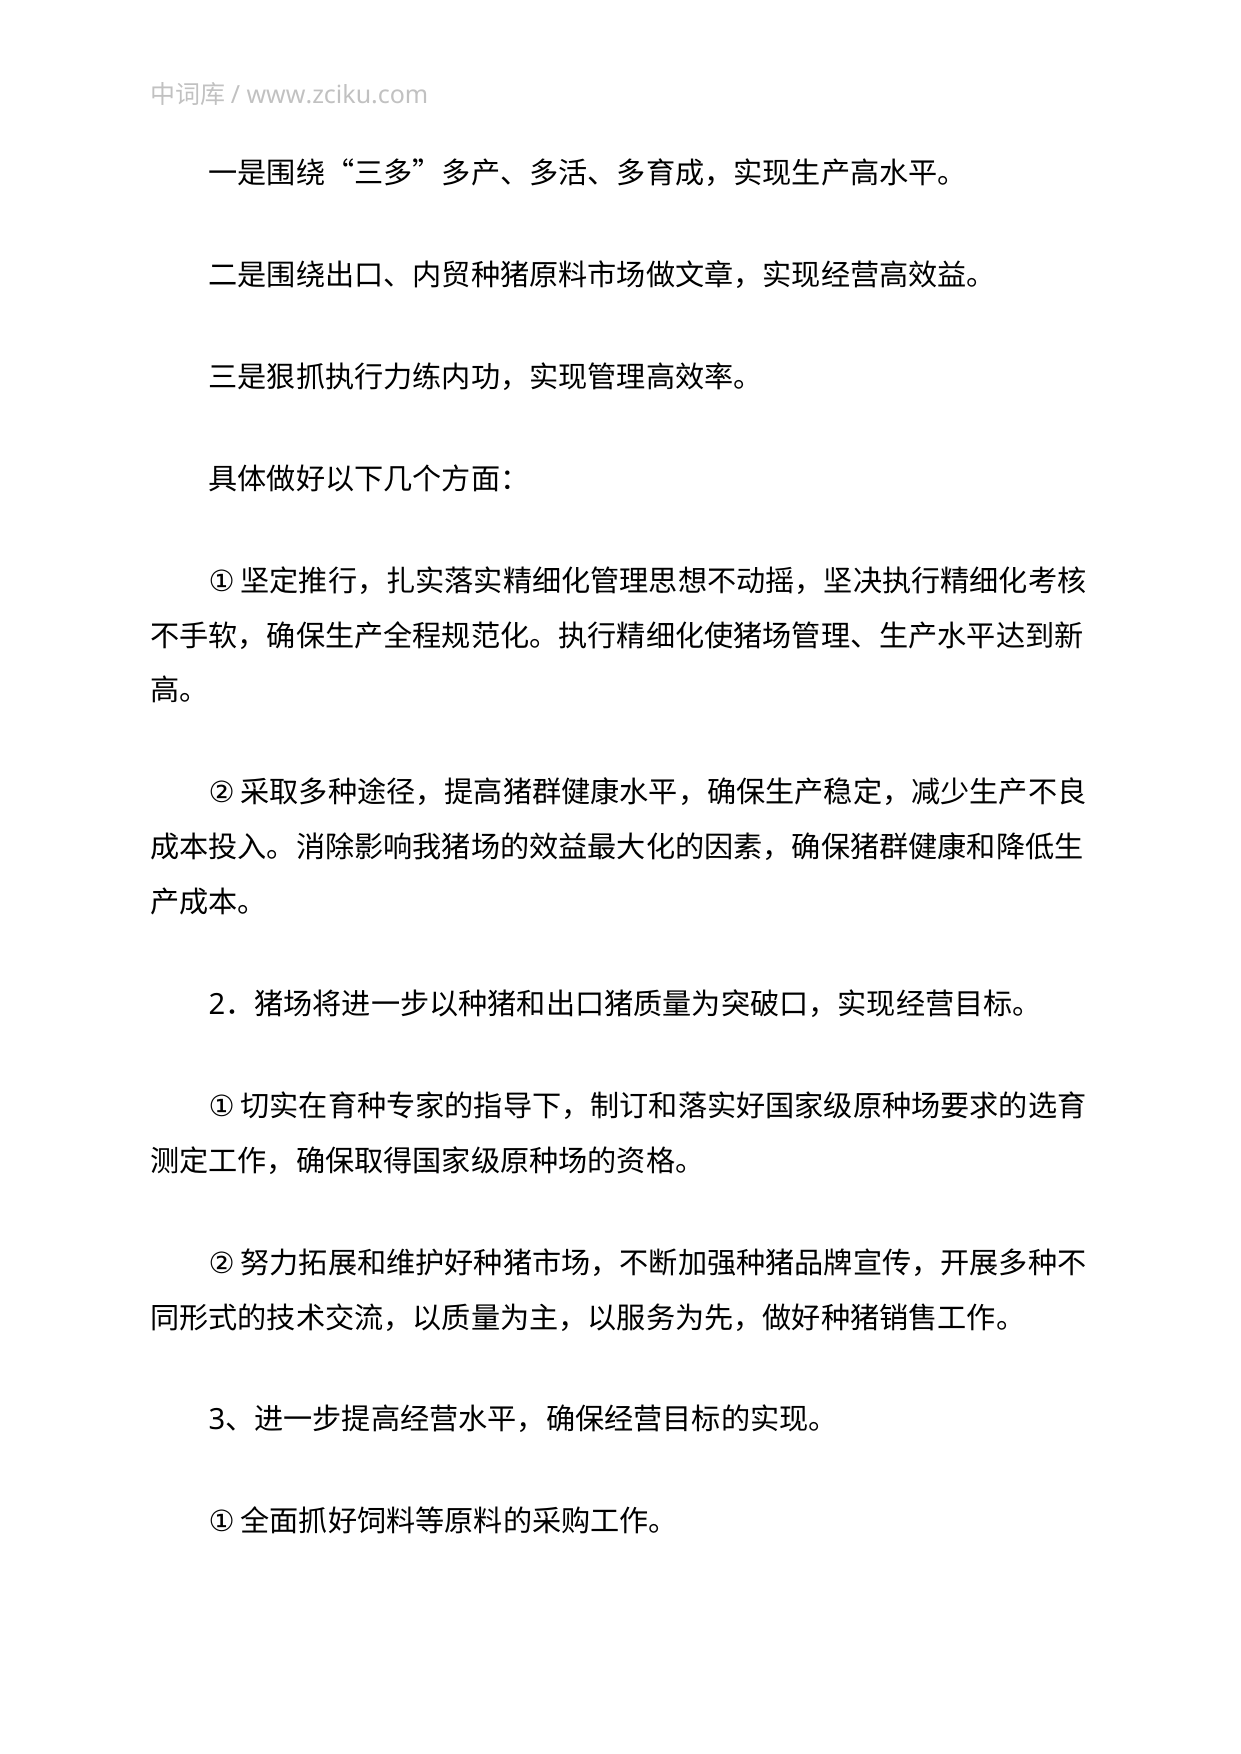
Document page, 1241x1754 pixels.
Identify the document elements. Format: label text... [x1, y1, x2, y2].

text 2．猪场将进一步以种猪和出口猪质量为突破口，实现经营目标。 [150, 980, 1090, 1023]
text ①坚定推行，扎实落实精细化管理思想不动摇，坚决执行精细化考核不手软，确保生产全程规范化。执行精细化使猪场管理、生产水平达到新高。 [150, 557, 1090, 709]
text 3、进一步提高经营水平，确保经营目标的实现。 [150, 1396, 1090, 1438]
text ②努力拓展和维护好种猪市场，不断加强种猪品牌宣传，开展多种不同形式的技术交流，以质量为主，以服务为先，做好种猪销售工作。 [150, 1239, 1090, 1336]
text 一是围绕“三多”多产、多活、多育成，实现生产高水平。 [150, 150, 1090, 192]
text ②采取多种途径，提高猪群健康水平，确保生产稳定，减少生产不良成本投入。消除影响我猪场的效益最大化的因素，确保猪群健康和降低生产成本。 [150, 769, 1090, 921]
text ①切实在育种专家的指导下，制订和落实好国家级原种场要求的选育测定工作，确保取得国家级原种场的资格。 [150, 1082, 1090, 1180]
text ①全面抓好饲料等原料的采购工作。 [150, 1498, 1090, 1540]
text 三是狠抓执行力练内功，实现管理高效率。 [150, 353, 1090, 396]
text 二是围绕出口、内贸种猪原料市场做文章，实现经营高效益。 [150, 252, 1090, 294]
text 具体做好以下几个方面： [150, 455, 1090, 498]
